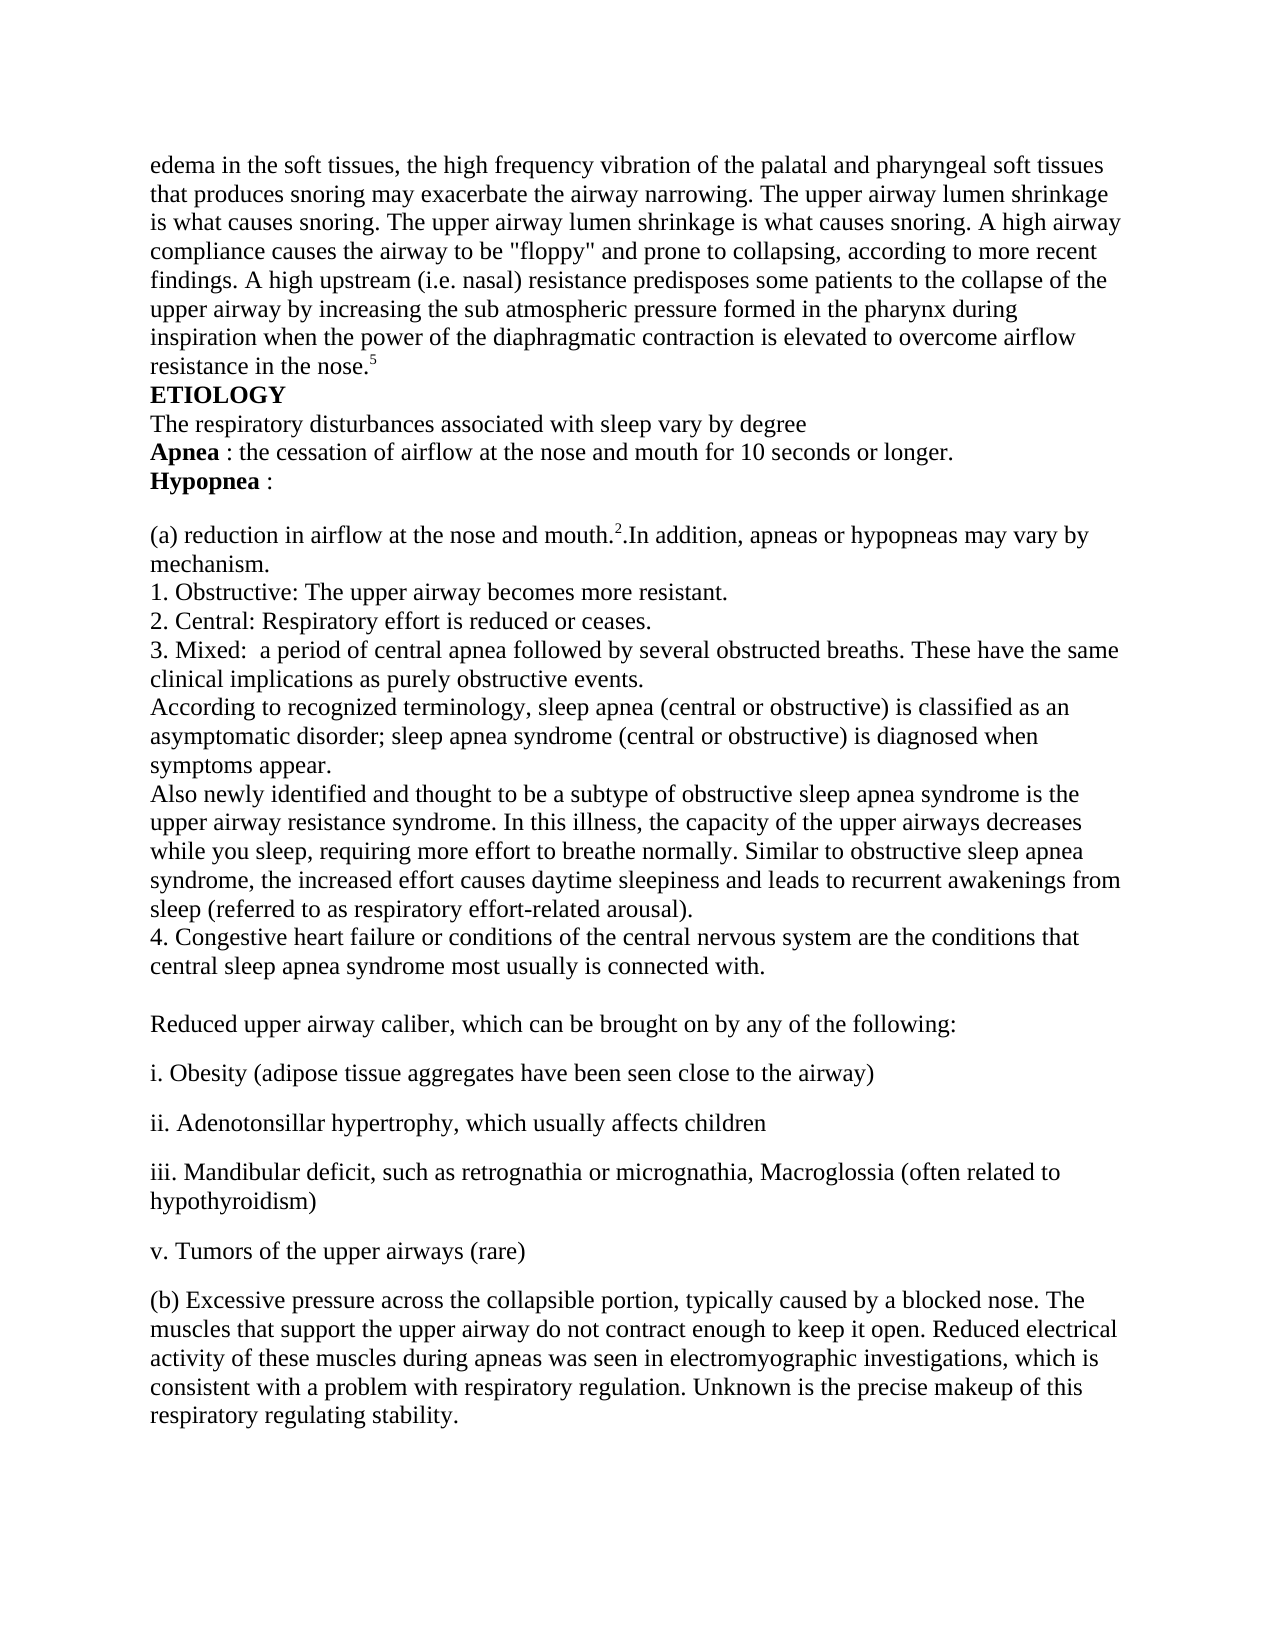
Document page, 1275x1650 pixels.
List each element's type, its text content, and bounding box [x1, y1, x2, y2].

text ETIOLOGY [150, 380, 1125, 409]
text v. Tumors of the upper airways (rare) [150, 1236, 1125, 1264]
text (b) Excessive pressure across the collapsible portion, typically caused by a blocked nose. The muscles that support the upper airway do not contract enough to keep it open. Reduced electrical activity of these muscles during apneas was seen in electromyographic investigations, which is consistent with a problem with respiratory regulation. Unknown is the precise makeup of this respiratory regulating stability. [150, 1285, 1125, 1457]
text 3. Mixed: a period of central apnea followed by several obstructed breaths. These have the same clinical implications as purely obstructive events. [150, 635, 1125, 692]
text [150, 150, 1125, 380]
text Also newly identified and thought to be a subtype of obstructive sleep apnea syndrome is the upper airway resistance syndrome. In this illness, the capacity of the upper airways decreases while you sleep, requiring more effort to breathe normally. Similar to obstructive sleep apnea syndrome, the increased effort causes daytime sleepiness and leads to recurrent awakenings from sleep (referred to as respiratory effort-related arousal). [150, 779, 1125, 922]
text The respiratory disturbances associated with sleep vary by degree [150, 409, 1125, 437]
text 2. Central: Respiratory effort is reduced or ceases. [150, 606, 1125, 635]
text According to recognized terminology, sleep apnea (central or obstructive) is classified as an asymptomatic disorder; sleep apnea syndrome (central or obstructive) is diagnosed when symptoms appear. [150, 692, 1125, 779]
text Reduced upper airway caliber, which can be brought on by any of the following: [150, 1009, 1125, 1037]
text Hypopnea : [150, 466, 1125, 495]
text i. Obesity (adipose tissue aggregates have been seen close to the airway) [150, 1058, 1125, 1087]
text 1. Obstructive: The upper airway becomes more resistant. [150, 577, 1125, 606]
text (a) reduction in airflow at the nose and mouth.2.In addition, apneas or hypopneas may vary by mechanism. [150, 520, 1125, 577]
text ii. Adenotonsillar hypertrophy, which usually affects children [150, 1108, 1125, 1137]
text Apnea : the cessation of airflow at the nose and mouth for 10 seconds or longer. [150, 437, 1125, 466]
text iii. Mandibular deficit, such as retrognathia or micrognathia, Macroglossia (often related to hypothyroidism) [150, 1157, 1125, 1215]
text 4. Congestive heart failure or conditions of the central nervous system are the conditions that central sleep apnea syndrome most usually is connected with. [150, 922, 1125, 980]
